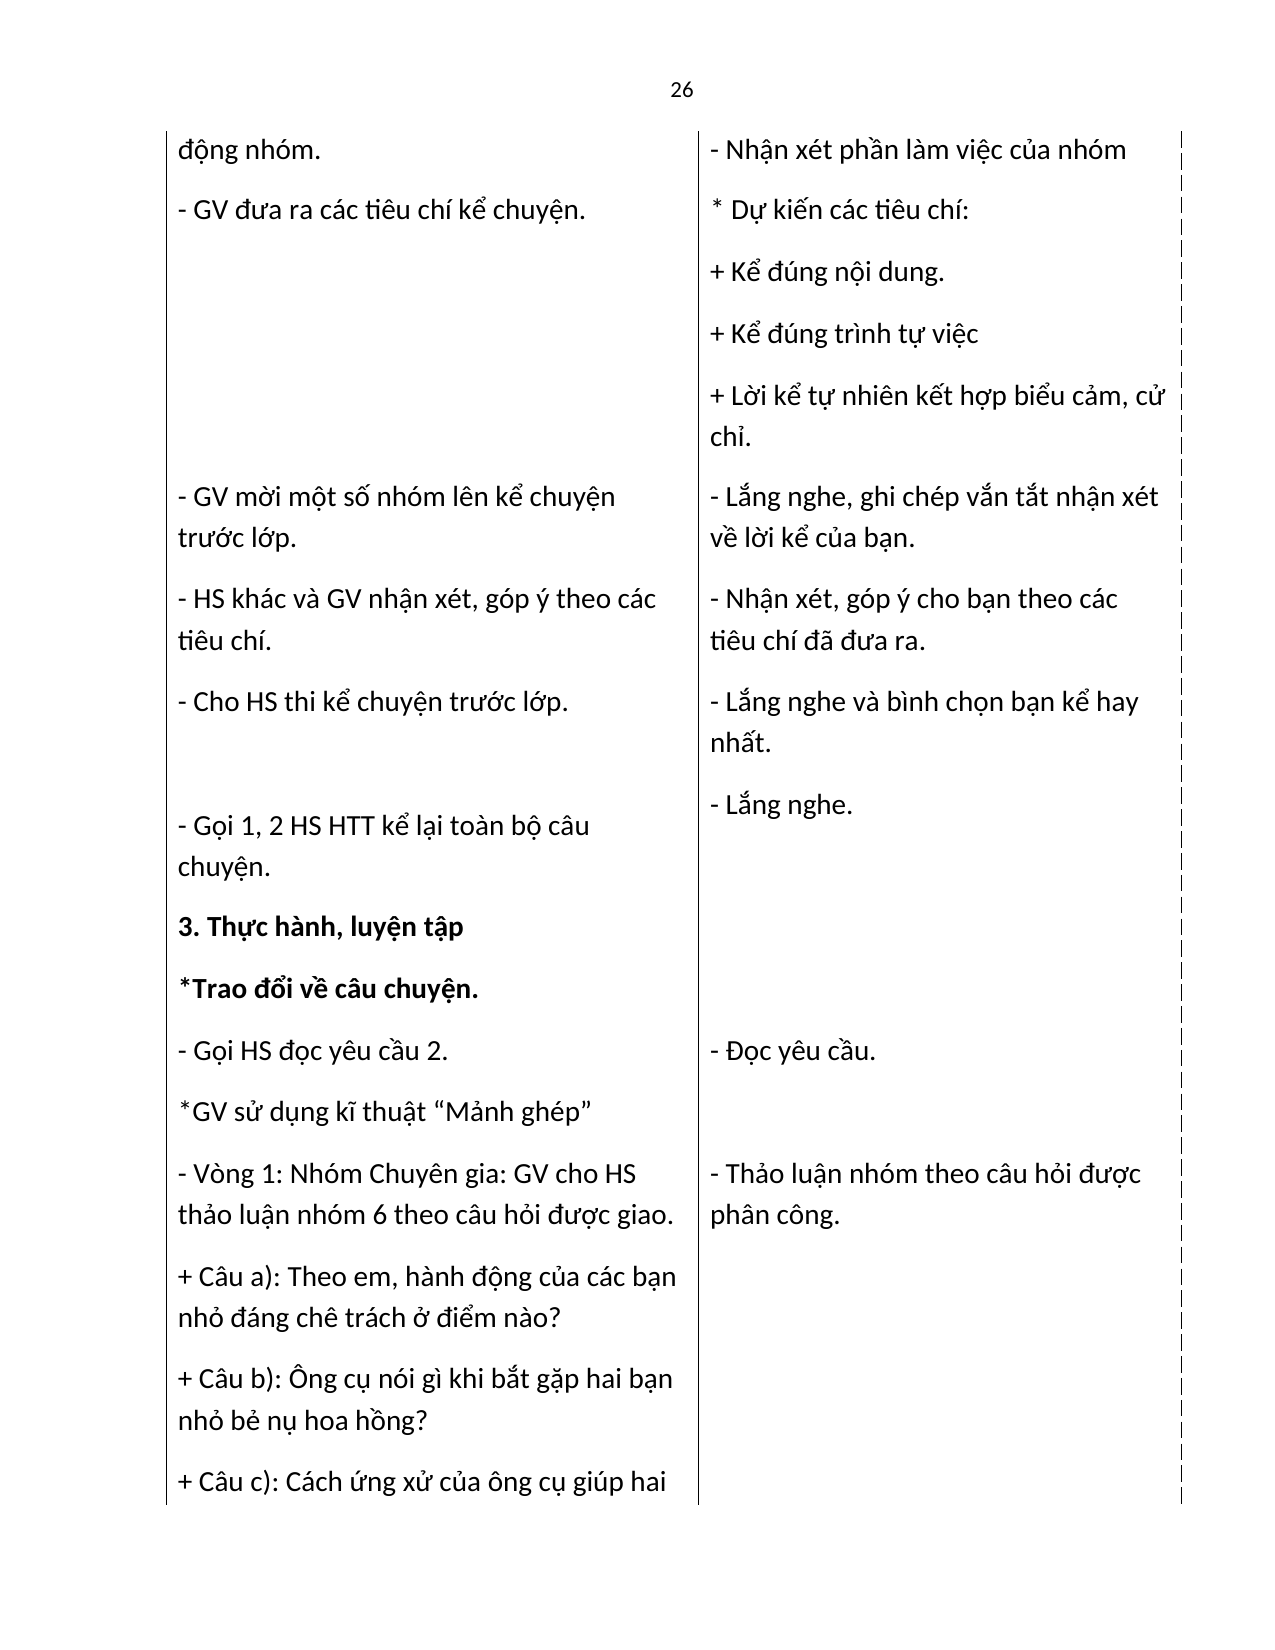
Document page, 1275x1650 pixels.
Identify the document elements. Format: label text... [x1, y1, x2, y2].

table_cell - Lắng nghe, ghi chép vắn tắt nhận xét về lời kể của bạn. - Nhận xét, góp ý cho bạn theo các tiêu chí đã đưa ra. - Lắng nghe và bình chọn bạn kể hay nhất. - Lắng nghe. [699, 478, 1182, 908]
table_cell - GV mời một số nhóm lên kể chuyện trước lớp. - HS khác và GV nhận xét, góp ý theo các tiêu chí. - Cho HS thi kể chuyện trước lớp. - Gọi 1, 2 HS HTT kể lại toàn bộ câu chuyện. [167, 478, 698, 908]
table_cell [699, 131, 1182, 191]
table_cell * Dự kiến các tiêu chí: + Kể đúng nội dung. + Kể đúng trình tự việc + Lời kể tự nhiên kết hợp biểu cảm, cử chỉ. [699, 191, 1182, 478]
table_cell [167, 908, 698, 1505]
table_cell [699, 908, 1182, 1505]
table_cell - GV đưa ra các tiêu chí kể chuyện. [167, 191, 698, 478]
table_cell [167, 131, 698, 191]
